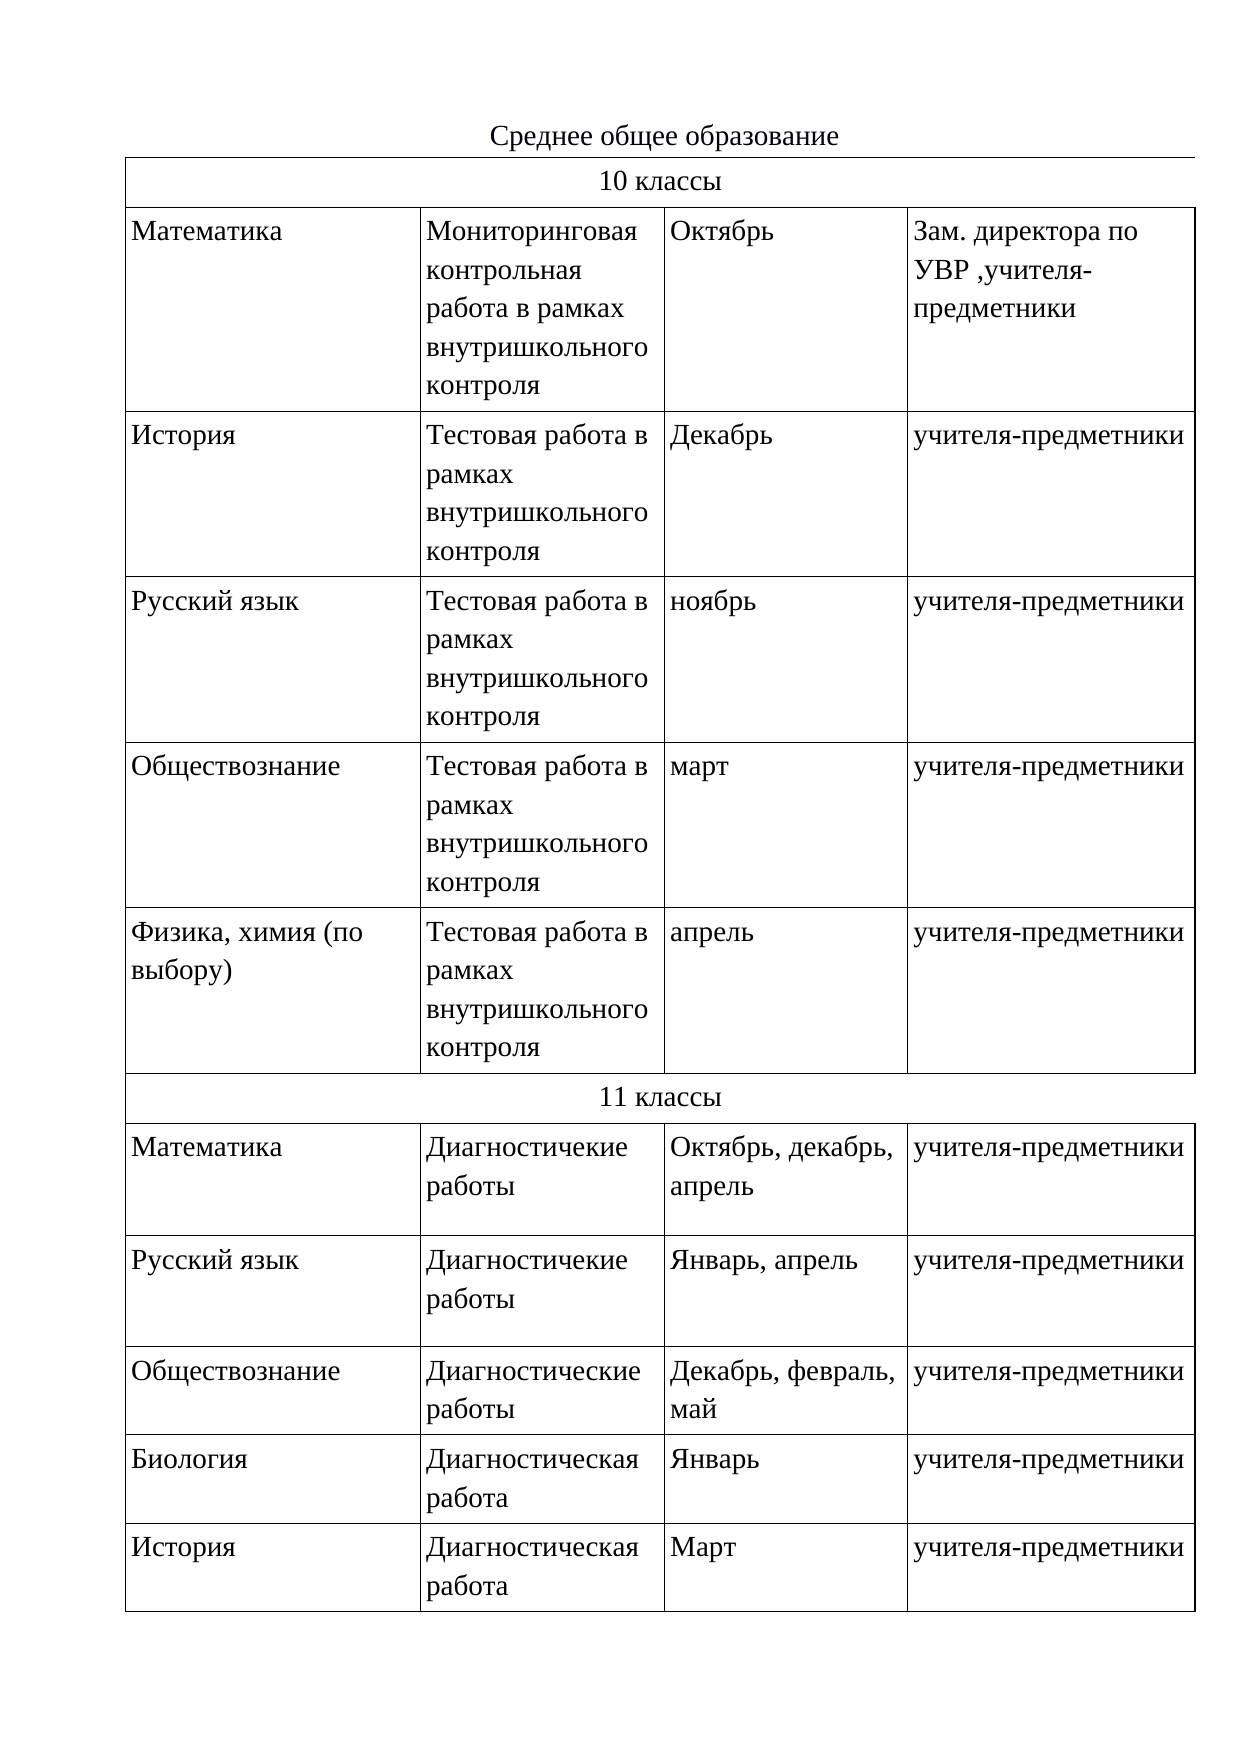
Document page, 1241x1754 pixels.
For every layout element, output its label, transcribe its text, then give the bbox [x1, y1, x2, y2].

table_cell Тестовая работа в рамках внутришкольного контроля [421, 908, 664, 1073]
table_cell учителя-предметники [908, 1435, 1194, 1523]
table_cell учителя-предметники [908, 1236, 1194, 1346]
table_cell учителя-предметники [908, 1124, 1194, 1235]
table_cell Обществознание [126, 1347, 420, 1434]
table_cell Январь [665, 1435, 907, 1523]
table_cell Физика, химия (по выбору) [126, 908, 420, 1073]
table_cell Октябрь, декабрь, апрель [665, 1124, 907, 1235]
table_cell История [126, 1524, 420, 1611]
table_cell Биология [126, 1435, 420, 1523]
table_cell Русский язык [126, 1236, 420, 1346]
table_cell Русский язык [126, 577, 420, 742]
table_cell Тестовая работа в рамках внутришкольного контроля [421, 412, 664, 576]
table_header 10 классы [126, 158, 1195, 207]
table_cell учителя-предметники [908, 1524, 1194, 1611]
table_cell март [665, 743, 907, 907]
table_cell Март [665, 1524, 907, 1611]
table_cell учителя-предметники [908, 412, 1194, 576]
table_cell учителя-предметники [908, 743, 1194, 907]
table_cell История [126, 412, 420, 576]
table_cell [421, 1524, 664, 1611]
text Среднее общее образование [177, 118, 1152, 152]
table_cell Математика [126, 1124, 420, 1235]
table_cell Октябрь [665, 208, 907, 411]
table_cell Декабрь [665, 412, 907, 576]
table_cell апрель [665, 908, 907, 1073]
table_cell ноябрь [665, 577, 907, 742]
table_cell 11 классы [126, 1074, 1195, 1123]
table_cell учителя-предметники [908, 577, 1194, 742]
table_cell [908, 208, 1194, 411]
table_cell Математика [126, 208, 420, 411]
table_cell Мониторинговая контрольная работа в рамках внутришкольного контроля [421, 208, 664, 411]
table_cell учителя-предметники [908, 908, 1194, 1073]
table_cell Диагностичекие работы [421, 1236, 664, 1346]
table_cell Тестовая работа в рамках внутришкольного контроля [421, 743, 664, 907]
table_cell Январь, апрель [665, 1236, 907, 1346]
table_cell Диагностические работы [421, 1347, 664, 1434]
table_cell Диагностичекие работы [421, 1124, 664, 1235]
table_cell Диагностическая работа [421, 1435, 664, 1523]
table_cell учителя-предметники [908, 1347, 1194, 1434]
table_cell Обществознание [126, 743, 420, 907]
table_cell Декабрь, февраль, май [665, 1347, 907, 1434]
table_cell Тестовая работа в рамках внутришкольного контроля [421, 577, 664, 742]
